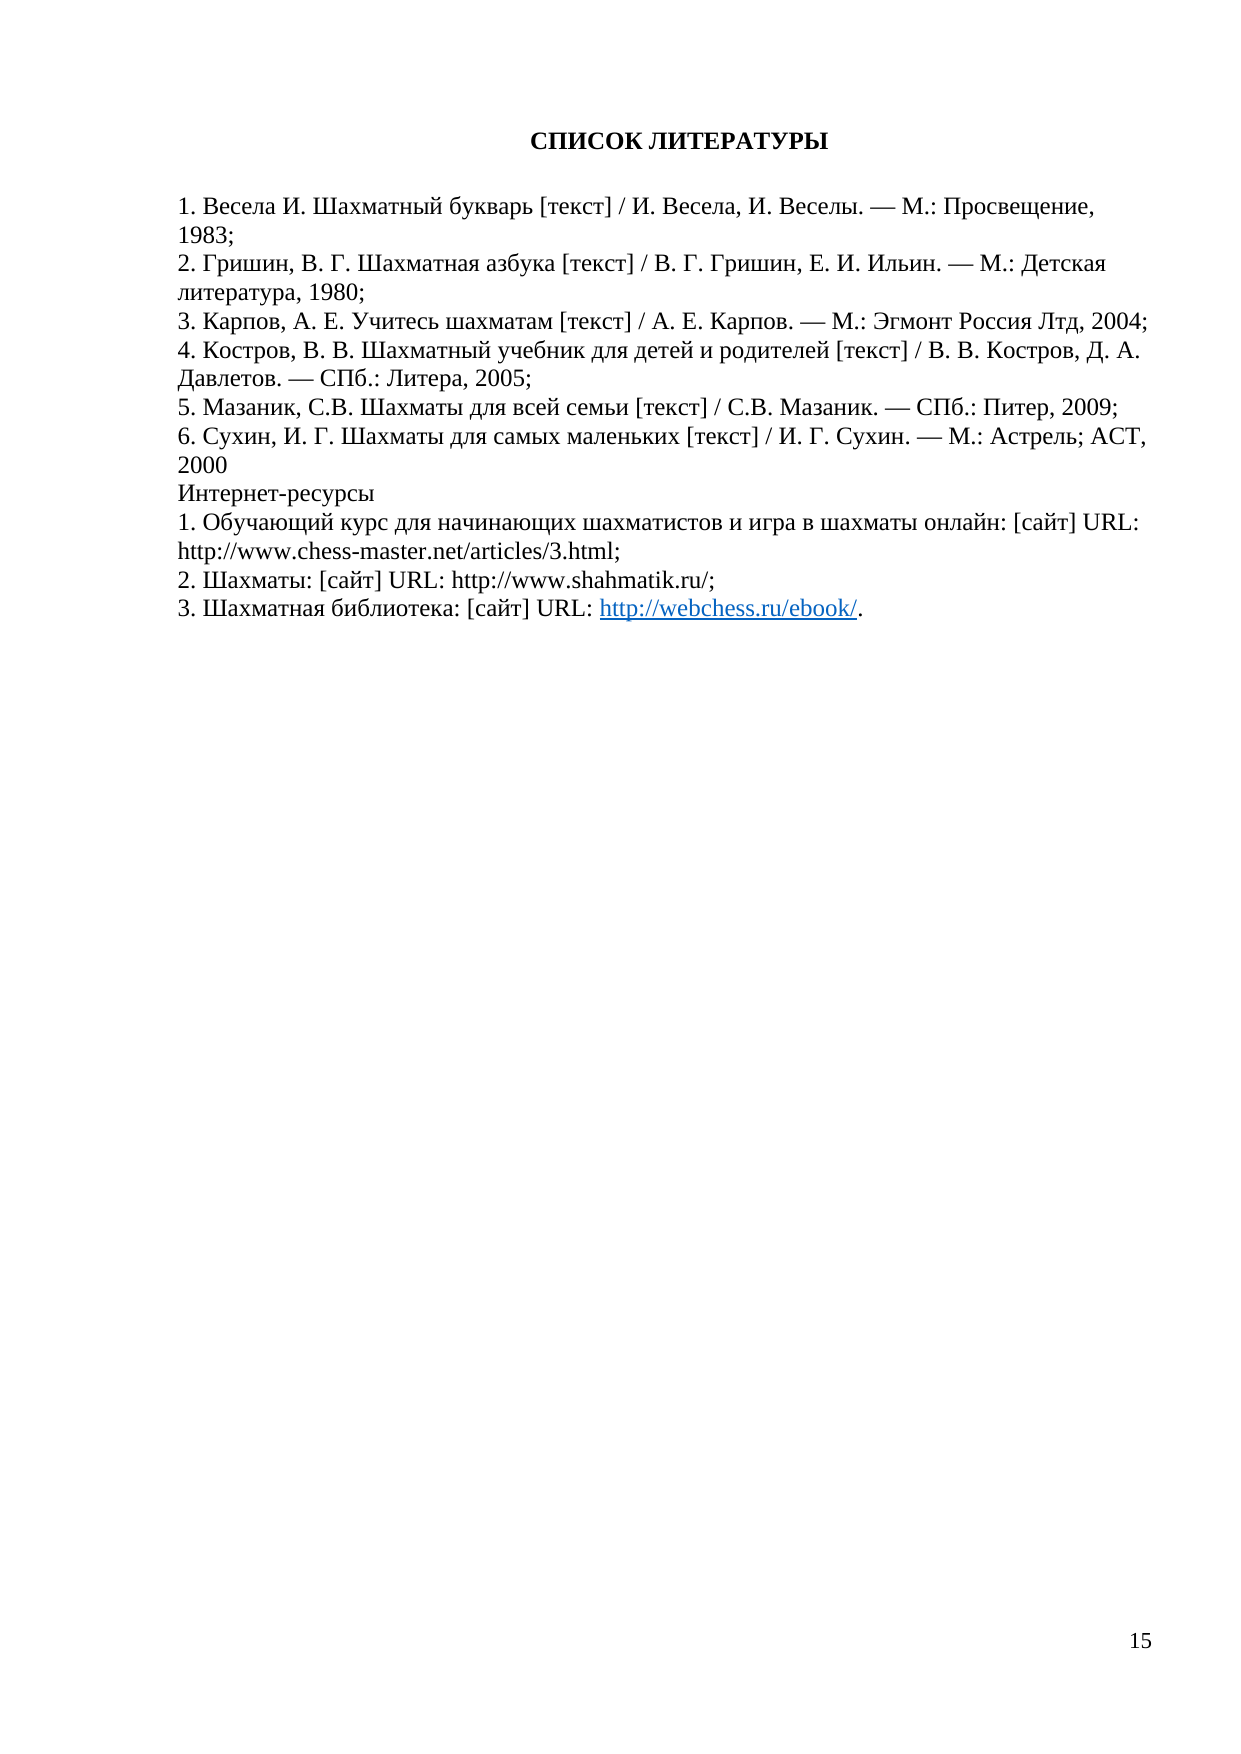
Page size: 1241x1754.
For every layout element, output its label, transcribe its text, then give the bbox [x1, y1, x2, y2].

text 1. Обучающий курс для начинающих шахматистов и игра в шахматы онлайн: [сайт] URL: http://www.chess-master.net/articles/3.html; [177, 507, 1152, 565]
text 2. Шахматы: [сайт] URL: http://www.shahmatik.ru/; [177, 565, 1152, 593]
subtitle СПИСОК ЛИТЕРАТУРЫ [207, 126, 1152, 154]
text Интернет-ресурсы [177, 478, 1152, 507]
text 2. Гришин, В. Г. Шахматная азбука [текст] / В. Г. Гришин, Е. И. Ильин. — М.: Детская литература, 1980; [177, 248, 1152, 306]
text 4. Костров, В. В. Шахматный учебник для детей и родителей [текст] / В. В. Костров, Д. А. Давлетов. — СПб.: Литера, 2005; [177, 335, 1152, 392]
text 6. Сухин, И. Г. Шахматы для самых маленьких [текст] / И. Г. Сухин. — М.: Астрель; АСТ, 2000 [177, 421, 1152, 478]
text 3. Карпов, А. Е. Учитесь шахматам [текст] / А. Е. Карпов. — М.: Эгмонт Россия Лтд, 2004; [177, 306, 1152, 335]
text 3. Шахматная библиотека: [сайт] URL: http://webchess.ru/ebook/. [177, 593, 1152, 622]
text 1. Весела И. Шахматный букварь [текст] / И. Весела, И. Веселы. — М.: Просвещение, 1983; [177, 191, 1152, 248]
text 5. Мазаник, С.В. Шахматы для всей семьи [текст] / С.В. Мазаник. — СПб.: Питер, 2009; [177, 392, 1152, 421]
